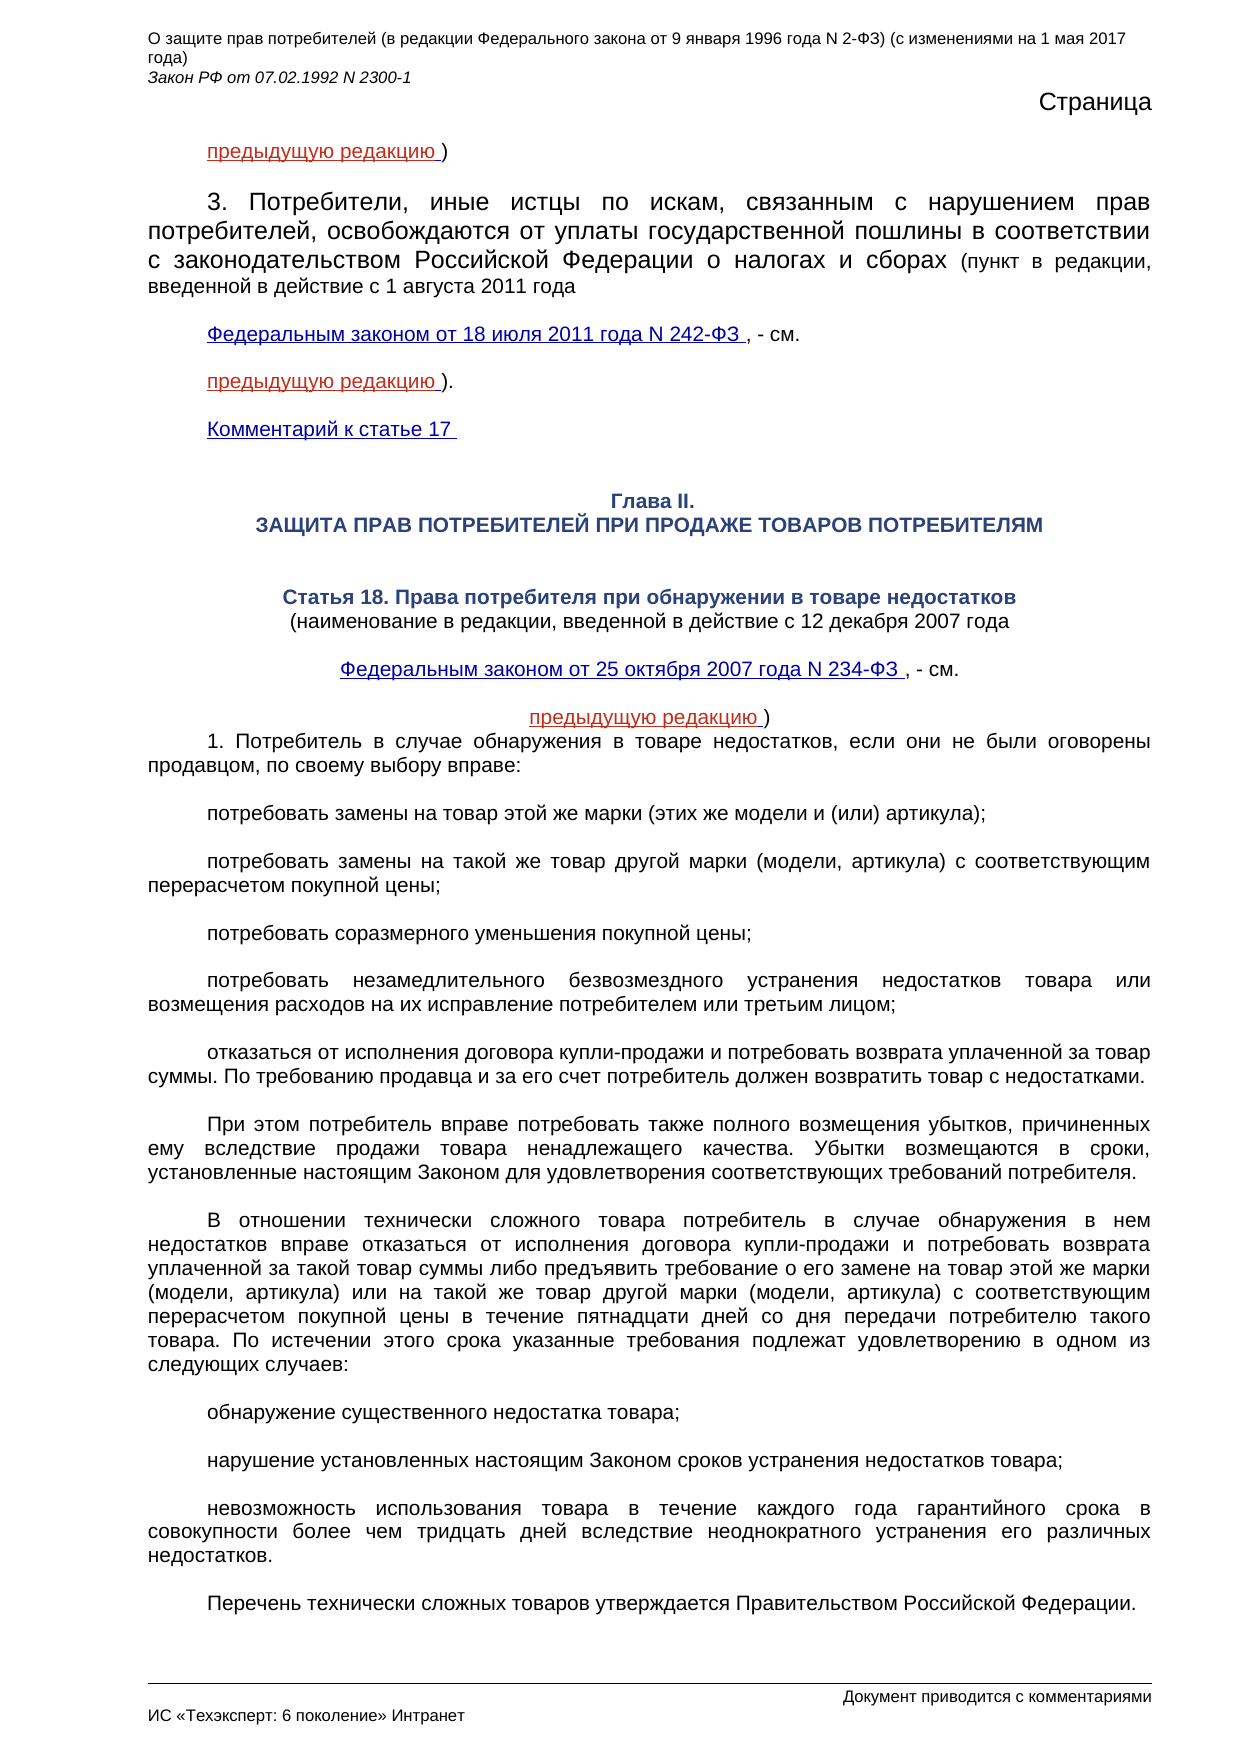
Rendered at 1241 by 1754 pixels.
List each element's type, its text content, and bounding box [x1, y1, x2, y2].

text Глава II. [148, 489, 1152, 513]
text Перечень технически сложных товаров утверждается Правительством Российской Федерации. [148, 1591, 1152, 1615]
text Комментарий к статье 17 [148, 417, 1152, 441]
text отказаться от исполнения договора купли-продажи и потребовать возврата уплаченной за товар суммы. По требованию продавца и за его счет потребитель должен возвратить товар с недостатками. [148, 1040, 1152, 1088]
text ЗАЩИТА ПРАВ ПОТРЕБИТЕЛЕЙ ПРИ ПРОДАЖЕ ТОВАРОВ ПОТРЕБИТЕЛЯМ [148, 513, 1152, 537]
text предыдущую редакцию ). [148, 369, 1152, 393]
text Статья 18. Права потребителя при обнаружении в товаре недостатков [148, 585, 1152, 609]
text Федеральным законом от 25 октября 2007 года N 234-ФЗ , - см. [148, 657, 1152, 681]
text 3. Потребители, иные истцы по искам, связанным с нарушением прав потребителей, освобождаются от уплаты государственной пошлины в соответствии с законодательством Российской Федерации о налогах и сборах (пункт в редакции, введенной в действие с 1 августа 2011 года [148, 187, 1152, 297]
text Федеральным законом от 18 июля 2011 года N 242-ФЗ , - см. [148, 321, 1152, 345]
text В отношении технически сложного товара потребитель в случае обнаружения в нем недостатков вправе отказаться от исполнения договора купли-продажи и потребовать возврата уплаченной за такой товар суммы либо предъявить требование о его замене на товар этой же марки (модели, артикула) или на такой же товар другой марки (модели, артикула) с соответствующим перерасчетом покупной цены в течение пятнадцати дней со дня передачи потребителю такого товара. По истечении этого срока указанные требования подлежат удовлетворению в одном из следующих случаев: [148, 1208, 1152, 1376]
text потребовать соразмерного уменьшения покупной цены; [148, 920, 1152, 944]
text обнаружение существенного недостатка товара; [148, 1399, 1152, 1423]
text При этом потребитель вправе потребовать также полного возмещения убытков, причиненных ему вследствие продажи товара ненадлежащего качества. Убытки возмещаются в сроки, установленные настоящим Законом для удовлетворения соответствующих требований потребителя. [148, 1112, 1152, 1184]
text потребовать замены на товар этой же марки (этих же модели и (или) артикула); [148, 801, 1152, 824]
text нарушение установленных настоящим Законом сроков устранения недостатков товара; [148, 1447, 1152, 1471]
text 1. Потребитель в случае обнаружения в товаре недостатков, если они не были оговорены продавцом, по своему выбору вправе: [148, 729, 1152, 777]
text невозможность использования товара в течение каждого года гарантийного срока в совокупности более чем тридцать дней вследствие неоднократного устранения его различных недостатков. [148, 1495, 1152, 1567]
text потребовать замены на такой же товар другой марки (модели, артикула) с соответствующим перерасчетом покупной цены; [148, 848, 1152, 896]
text предыдущую редакцию ) [148, 705, 1152, 729]
text (наименование в редакции, введенной в действие с 12 декабря 2007 года [148, 609, 1152, 633]
text потребовать незамедлительного безвозмездного устранения недостатков товара или возмещения расходов на их исправление потребителем или третьим лицом; [148, 968, 1152, 1016]
text предыдущую редакцию ) [148, 139, 1152, 163]
